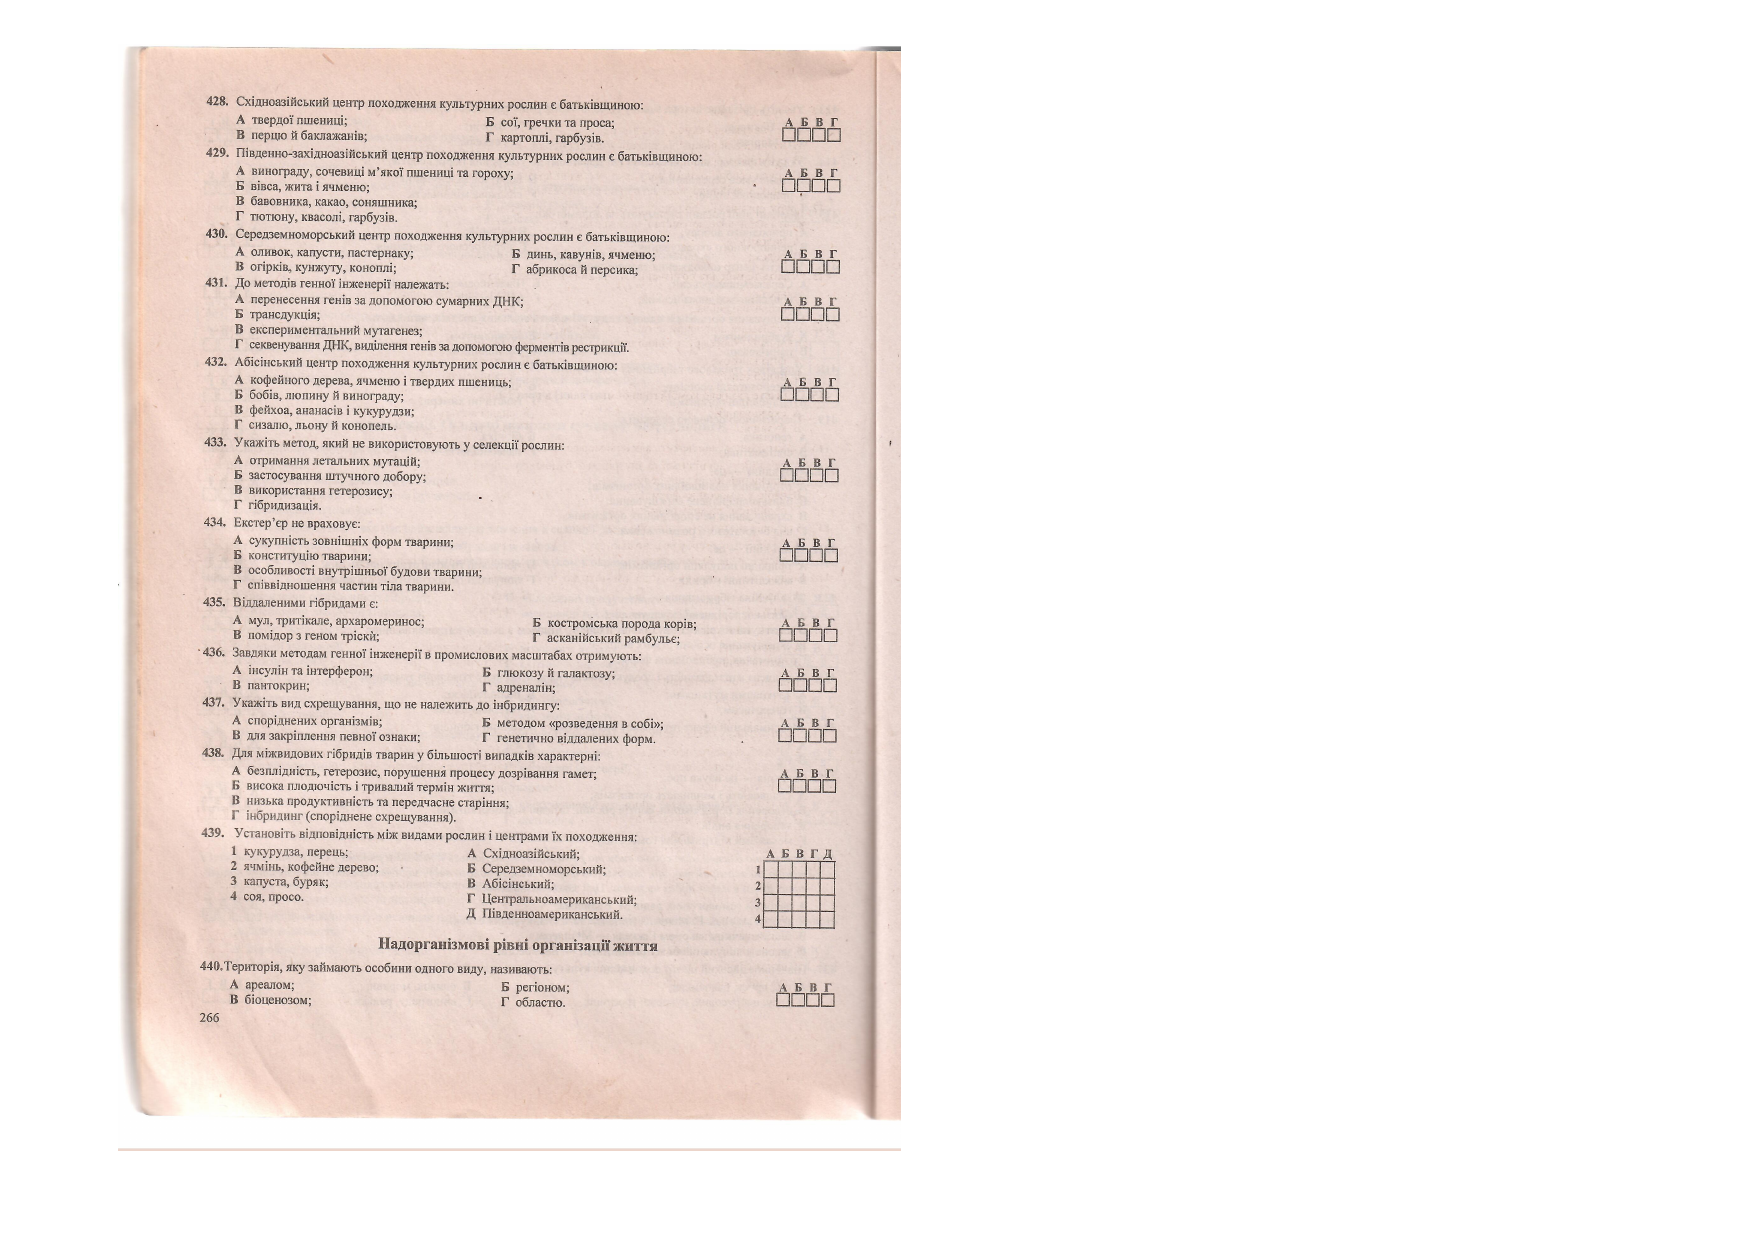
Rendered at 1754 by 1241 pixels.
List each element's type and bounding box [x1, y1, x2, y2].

picture [118, 44, 901, 1151]
